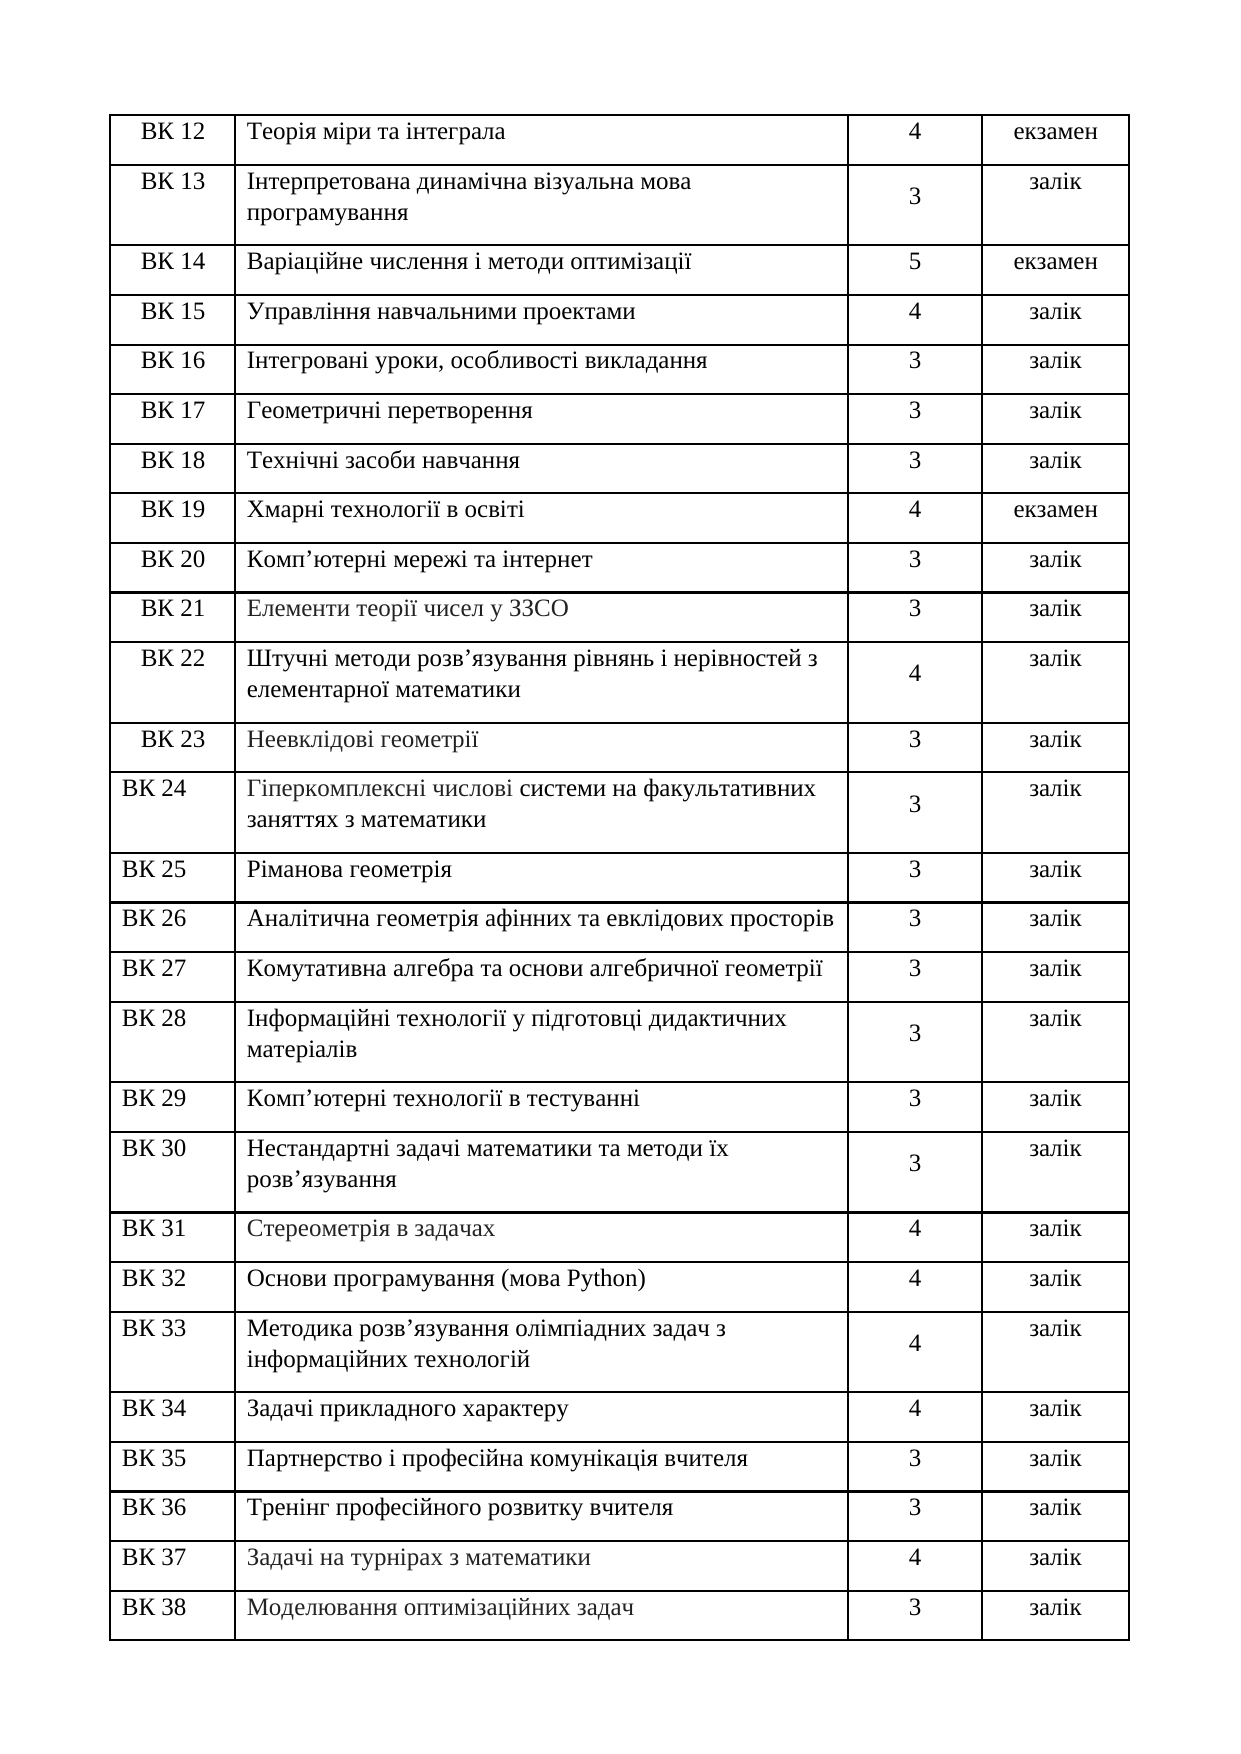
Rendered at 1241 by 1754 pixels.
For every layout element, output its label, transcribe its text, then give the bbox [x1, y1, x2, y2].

table_cell залік [983, 1313, 1128, 1391]
table_cell 3 [849, 724, 981, 771]
table_cell ВК 16 [111, 346, 234, 393]
table_cell Геометричні перетворення [236, 395, 847, 443]
table_cell Нестандартні задачі математики та методи їх розв’язування [236, 1133, 847, 1211]
table_cell Тренінг професійного розвитку вчителя [236, 1493, 847, 1540]
table_cell Інтерпретована динамічна візуальна мова програмування [236, 166, 847, 244]
table_cell 3 [849, 1592, 981, 1639]
table_cell 3 [849, 1003, 981, 1081]
table_cell екзамен [983, 494, 1128, 542]
table_cell Гіперкомплексні числові системи на факультативних заняттях з математики [236, 773, 847, 852]
table_cell ВК 35 [111, 1443, 234, 1490]
table_cell Інформаційні технології у підготовці дидактичних матеріалів [236, 1003, 847, 1081]
table_cell екзамен [983, 246, 1128, 294]
table_cell 4 [849, 1313, 981, 1391]
table_cell Моделювання оптимізаційних задач [236, 1592, 847, 1639]
table_cell ВК 21 [111, 594, 234, 641]
table_cell Комп’ютерні технології в тестуванні [236, 1083, 847, 1131]
table_cell залік [983, 1592, 1128, 1639]
table_cell 3 [849, 395, 981, 443]
table_cell залік [983, 1393, 1128, 1441]
table_cell залік [983, 773, 1128, 852]
table_cell Варіаційне числення і методи оптимізації [236, 246, 847, 294]
table_cell залік [983, 594, 1128, 641]
table_cell Ріманова геометрія [236, 854, 847, 901]
table_cell ВК 36 [111, 1493, 234, 1540]
table_cell залік [983, 1214, 1128, 1261]
table_cell Партнерство і професійна комунікація вчителя [236, 1443, 847, 1490]
table_cell 4 [849, 643, 981, 722]
table_cell Задачі на турнірах з математики [236, 1542, 847, 1589]
table_cell Неевклідові геометрії [236, 724, 847, 771]
table_cell 4 [849, 1393, 981, 1441]
table_cell ВК 37 [111, 1542, 234, 1589]
table_cell 3 [849, 773, 981, 852]
table_cell ВК 26 [111, 904, 234, 951]
table_cell ВК 18 [111, 445, 234, 492]
table_cell ВК 28 [111, 1003, 234, 1081]
table_cell Елементи теорії чисел у ЗЗСО [236, 594, 847, 641]
table_cell ВК 17 [111, 395, 234, 443]
table_cell 4 [849, 116, 981, 164]
table_cell 3 [849, 544, 981, 591]
table_cell Інтегровані уроки, особливості викладання [236, 346, 847, 393]
table_cell ВК 30 [111, 1133, 234, 1211]
table_cell Теорія міри та інтеграла [236, 116, 847, 164]
table_cell ВК 24 [111, 773, 234, 852]
table_cell ВК 27 [111, 953, 234, 1001]
table_cell 3 [849, 1493, 981, 1540]
table_cell залік [983, 904, 1128, 951]
table_cell залік [983, 1263, 1128, 1311]
table_cell залік [983, 544, 1128, 591]
table_cell екзамен [983, 116, 1128, 164]
table_cell ВК 14 [111, 246, 234, 294]
table_cell залік [983, 854, 1128, 901]
table_cell 3 [849, 953, 981, 1001]
table_cell Аналітична геометрія афінних та евклідових просторів [236, 904, 847, 951]
table_cell ВК 38 [111, 1592, 234, 1639]
table_cell 3 [849, 904, 981, 951]
table_cell Основи програмування (мова Python) [236, 1263, 847, 1311]
table_cell залік [983, 1003, 1128, 1081]
table_cell ВК 25 [111, 854, 234, 901]
table_cell ВК 15 [111, 296, 234, 343]
table_cell Технічні засоби навчання [236, 445, 847, 492]
table_cell Задачі прикладного характеру [236, 1393, 847, 1441]
table_cell Хмарні технології в освіті [236, 494, 847, 542]
table_cell 4 [849, 1542, 981, 1589]
table_cell 4 [849, 1263, 981, 1311]
table_cell ВК 32 [111, 1263, 234, 1311]
table_cell ВК 22 [111, 643, 234, 722]
table_cell ВК 29 [111, 1083, 234, 1131]
table_cell 3 [849, 1083, 981, 1131]
table_cell ВК 23 [111, 724, 234, 771]
table_cell ВК 33 [111, 1313, 234, 1391]
table_cell залік [983, 445, 1128, 492]
table_cell ВК 20 [111, 544, 234, 591]
table_cell ВК 31 [111, 1214, 234, 1261]
table_cell залік [983, 1542, 1128, 1589]
table_cell залік [983, 1133, 1128, 1211]
table_cell ВК 13 [111, 166, 234, 244]
table_cell 3 [849, 1443, 981, 1490]
table_cell залік [983, 346, 1128, 393]
table_cell 5 [849, 246, 981, 294]
table_cell 4 [849, 494, 981, 542]
table_cell залік [983, 724, 1128, 771]
table_cell 3 [849, 166, 981, 244]
table_cell Комутативна алгебра та основи алгебричної геометрії [236, 953, 847, 1001]
table_cell 3 [849, 594, 981, 641]
table_cell 3 [849, 854, 981, 901]
table_cell залік [983, 395, 1128, 443]
table_cell Управління навчальними проектами [236, 296, 847, 343]
table_cell 4 [849, 296, 981, 343]
table_cell ВК 34 [111, 1393, 234, 1441]
table_cell залік [983, 1443, 1128, 1490]
table_cell 3 [849, 346, 981, 393]
table_cell залік [983, 953, 1128, 1001]
table_cell Комп’ютерні мережі та інтернет [236, 544, 847, 591]
table_cell залік [983, 296, 1128, 343]
table_cell 3 [849, 1133, 981, 1211]
table_cell ВК 12 [111, 116, 234, 164]
table_cell 4 [849, 1214, 981, 1261]
table_cell залік [983, 643, 1128, 722]
table_cell залік [983, 1493, 1128, 1540]
table_cell залік [983, 1083, 1128, 1131]
table_cell ВК 19 [111, 494, 234, 542]
table_cell 3 [849, 445, 981, 492]
table_cell залік [983, 166, 1128, 244]
table_cell Стереометрія в задачах [236, 1214, 847, 1261]
table_cell Методика розв’язування олімпіадних задач з інформаційних технологій [236, 1313, 847, 1391]
table_cell Штучні методи розв’язування рівнянь і нерівностей з елементарної математики [236, 643, 847, 722]
